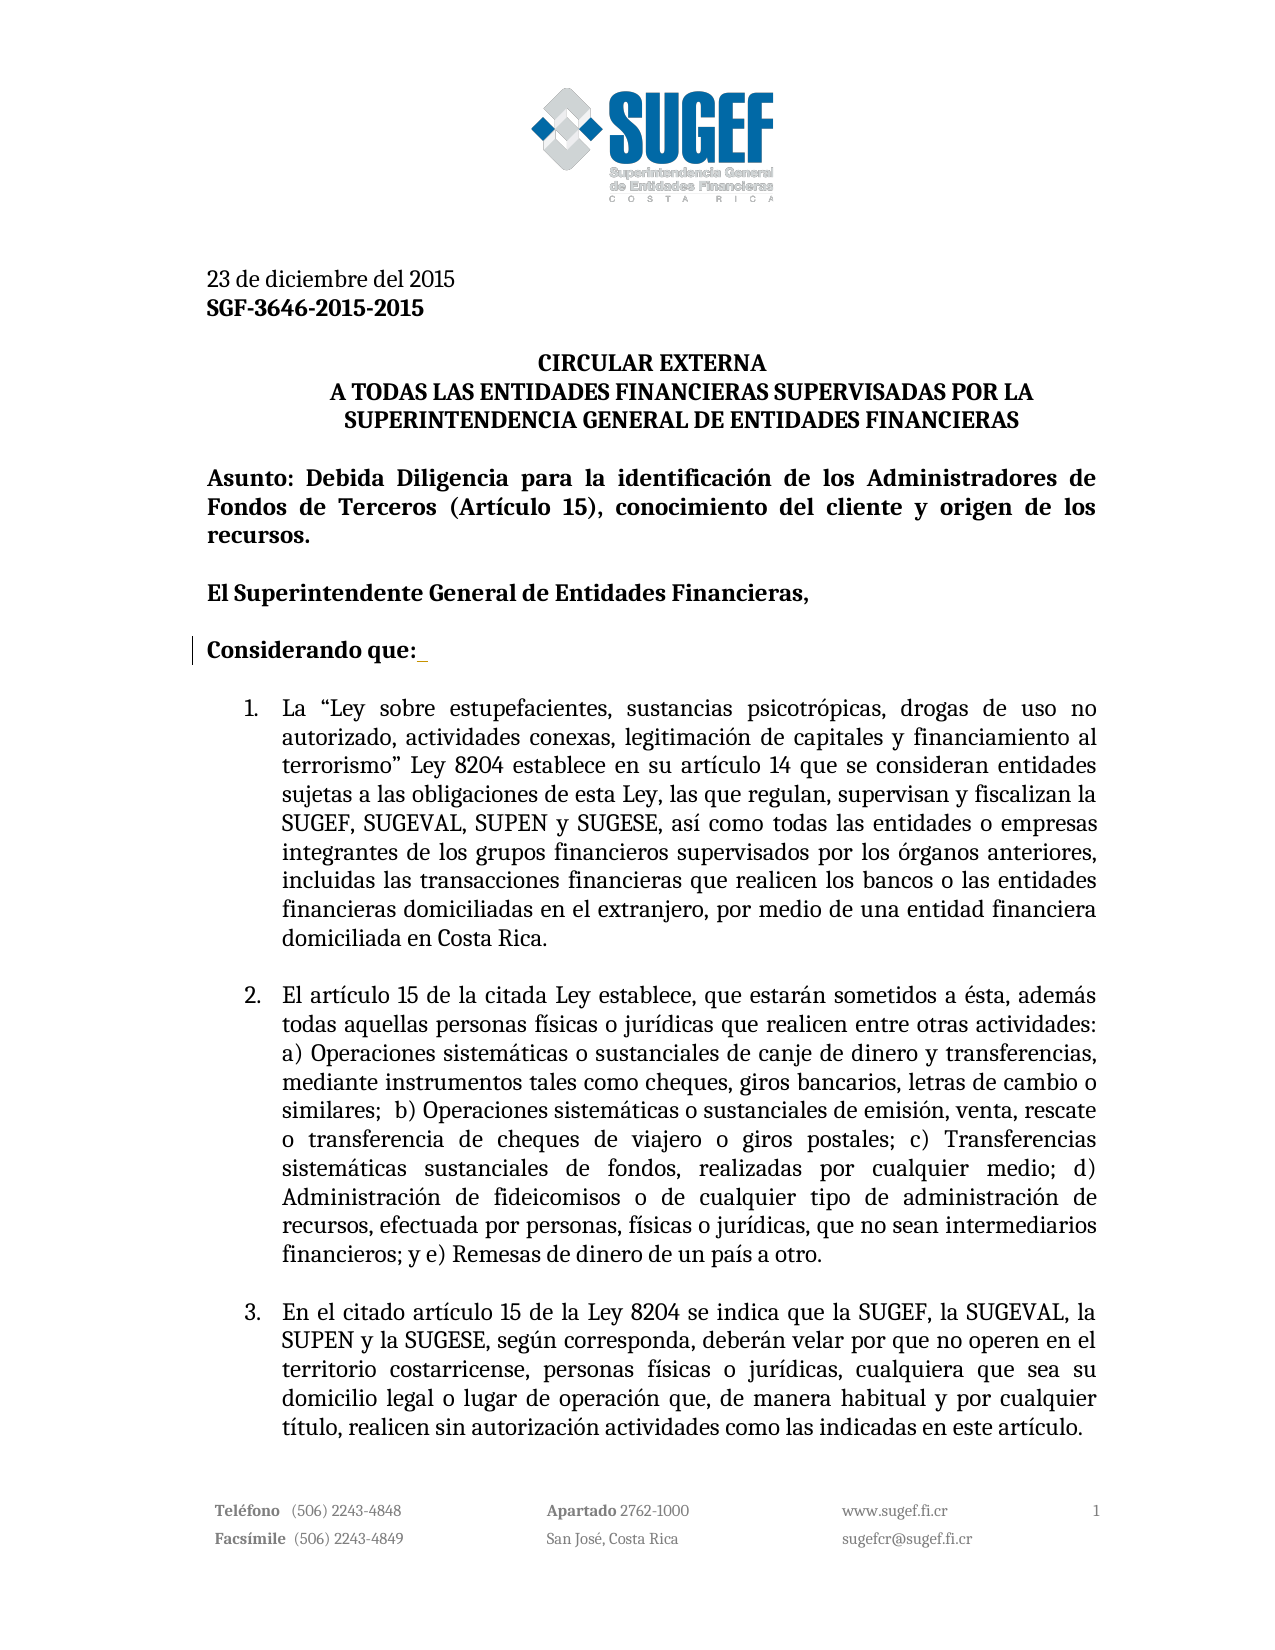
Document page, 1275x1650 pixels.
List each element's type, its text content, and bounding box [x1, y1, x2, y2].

picture [531, 88, 774, 202]
text CIRCULAR EXTERNA [207, 349, 1098, 378]
text Considerando que: [207, 636, 1098, 665]
list La “Ley sobre estupefacientes, sustancias psicotrópicas, drogas de uso no autorizado, actividades conexas, legitimación de capitales y financiamiento al terrorismo” Ley 8204 establece en su artículo 14 que se consideran entidades sujetas a las obligaciones de esta Ley, las que regulan, supervisan y fiscalizan la SUGEF, SUGEVAL, SUPEN y SUGESE, así como todas las entidades o empresas integrantes de los grupos financieros supervisados por los órganos anteriores, incluidas las transacciones financieras que realicen los bancos o las entidades financieras domiciliadas en el extranjero, por medio de una entidad financiera domiciliada en Costa Rica. [244, 694, 1098, 953]
text SGF-3646-2015-2015 [207, 294, 1098, 322]
list En el citado artículo 15 de la Ley 8204 se indica que la SUGEF, la SUGEVAL, la SUPEN y la SUGESE, según corresponda, deberán velar por que no operen en el territorio costarricense, personas físicas o jurídicas, cualquiera que sea su domicilio legal o lugar de operación que, de manera habitual y por cualquier título, realicen sin autorización actividades como las indicadas en este artículo. [244, 1298, 1098, 1441]
text Asunto: Debida Diligencia para la identificación de los Administradores de Fondos de Terceros (Artículo 15), conocimiento del cliente y origen de los recursos. [207, 464, 1098, 550]
text El Superintendente General de Entidades Financieras, [207, 579, 1098, 608]
text 23 de diciembre del 2015 [207, 265, 1098, 294]
list El artículo 15 de la citada Ley establece, que estarán sometidos a ésta, además todas aquellas personas físicas o jurídicas que realicen entre otras actividades: a) Operaciones sistemáticas o sustanciales de canje de dinero y transferencias, mediante instrumentos tales como cheques, giros bancarios, letras de cambio o similares; b) Operaciones sistemáticas o sustanciales de emisión, venta, rescate o transferencia de cheques de viajero o giros postales; c) Transferencias sistemáticas sustanciales de fondos, realizadas por cualquier medio; d) Administración de fideicomisos o de cualquier tipo de administración de recursos, efectuada por personas, físicas o jurídicas, que no sean intermediarios financieros; y e) Remesas de dinero de un país a otro. [244, 981, 1098, 1269]
text A TODAS LAS ENTIDADES FINANCIERAS SUPERVISADAS POR LA SUPERINTENDENCIA GENERAL DE ENTIDADES FINANCIERAS [266, 378, 1098, 435]
